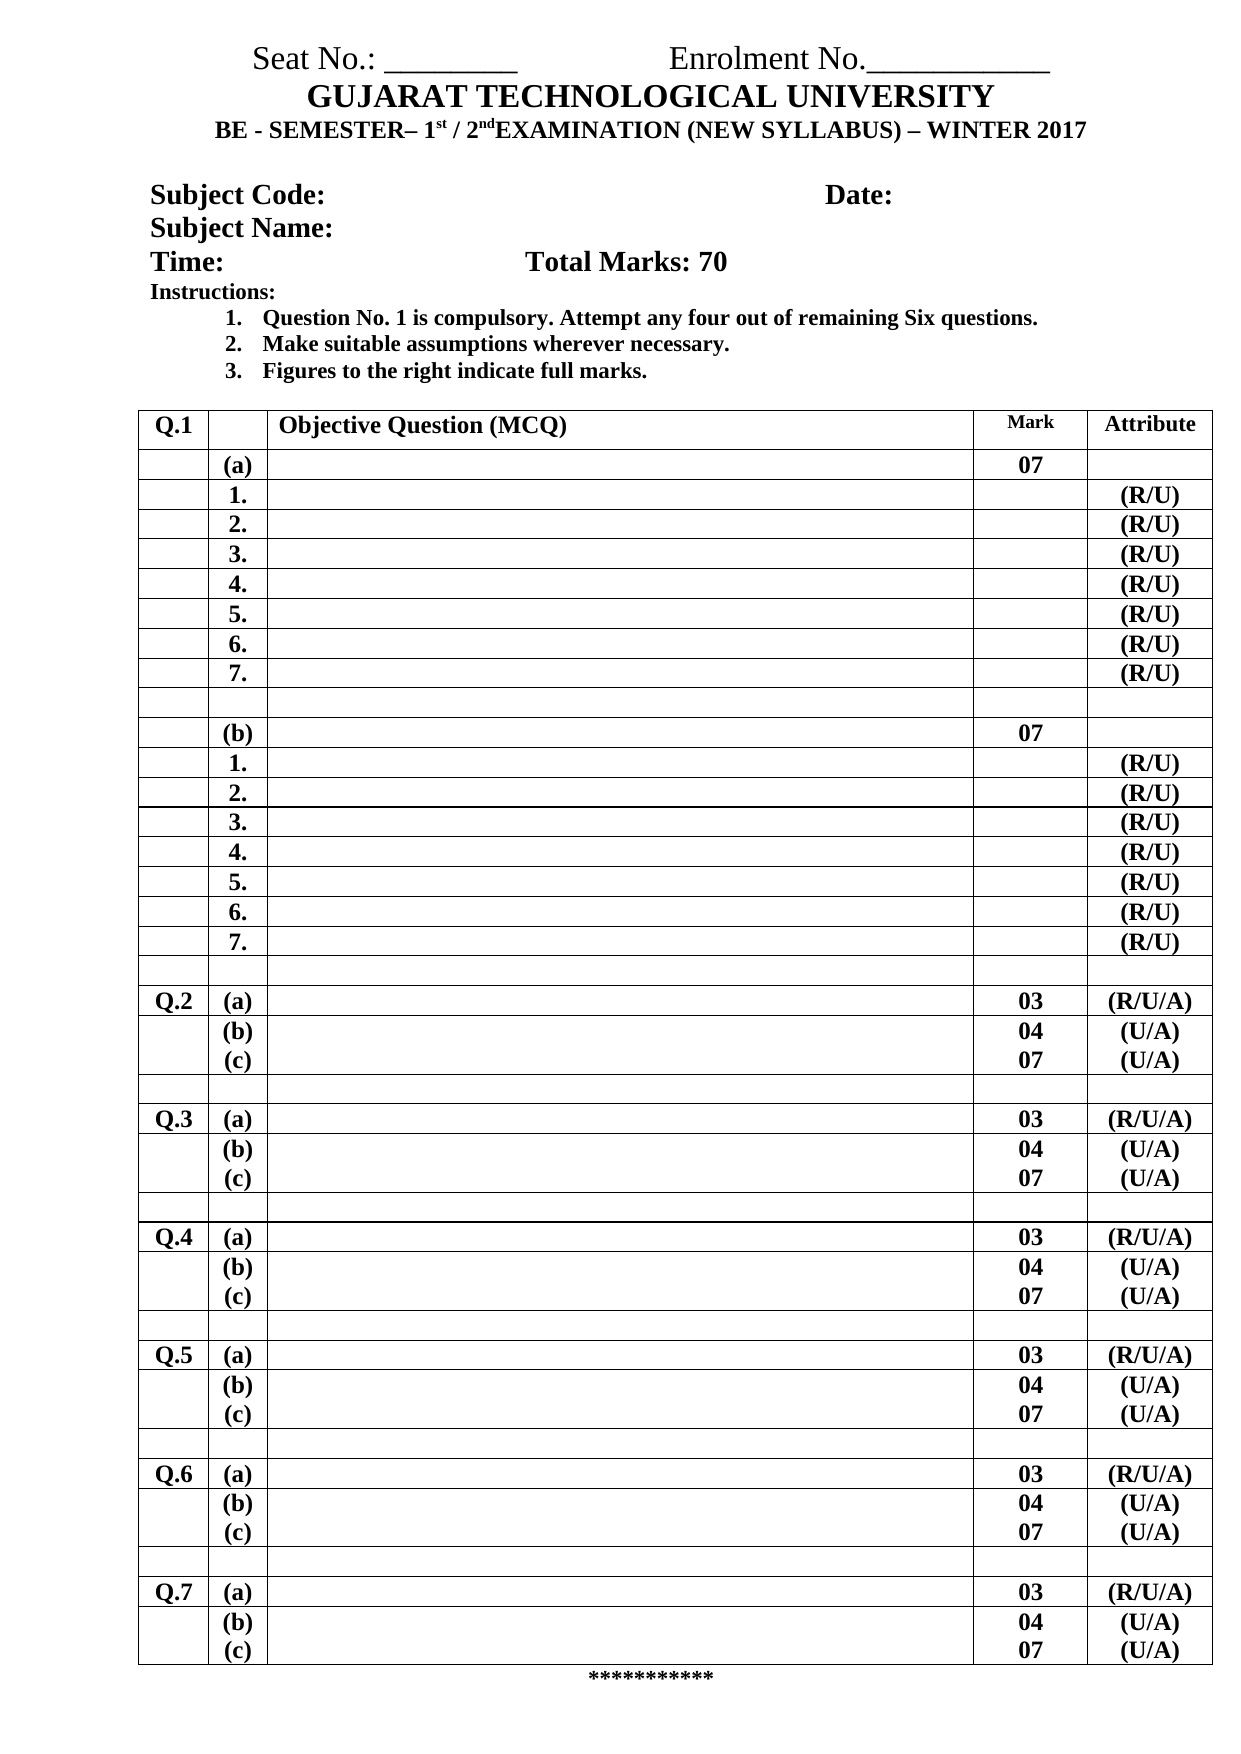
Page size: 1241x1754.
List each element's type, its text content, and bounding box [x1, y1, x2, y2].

table_cell Q.4 [139, 1223, 208, 1251]
table_cell (b) [209, 718, 267, 747]
table_cell (U/A) (U/A) [1088, 1134, 1212, 1192]
table_cell 04 07 [974, 1016, 1087, 1073]
table_cell (U/A) (U/A) [1088, 1489, 1212, 1546]
table_cell [139, 480, 208, 508]
table_cell [974, 599, 1087, 628]
table_cell [209, 1547, 267, 1576]
table_cell [974, 1429, 1087, 1458]
table_cell 03 [974, 986, 1087, 1015]
table_cell [974, 748, 1087, 777]
table_cell 03 [974, 1104, 1087, 1133]
table_cell [268, 867, 973, 896]
table_cell [139, 748, 208, 777]
table_cell 7. [209, 927, 267, 955]
table_cell [139, 1016, 208, 1073]
table_cell [974, 569, 1087, 598]
text *********** [150, 1665, 1152, 1691]
table_cell (R/U) [1088, 808, 1212, 836]
table_cell [268, 778, 973, 806]
table_cell [209, 1075, 267, 1103]
table_cell 7. [209, 659, 267, 687]
subtitle Seat No.: ________ Enrolment No.___________ [150, 38, 1152, 76]
table_cell 4. [209, 569, 267, 598]
table_cell (U/A) (U/A) [1088, 1016, 1212, 1073]
table_cell (R/U/A) [1088, 986, 1212, 1015]
table_cell [209, 956, 267, 985]
table_cell (b) (c) [209, 1489, 267, 1546]
table_cell [268, 1607, 973, 1664]
table_cell [268, 718, 973, 747]
table_cell [974, 480, 1087, 508]
table_cell 5. [209, 867, 267, 896]
subtitle TECHNOLOGICAL UNIVERSITY [150, 76, 1152, 115]
table_cell [268, 1429, 973, 1458]
table_cell 04 07 [974, 1607, 1087, 1664]
table_cell [139, 569, 208, 598]
table_cell (R/U/A) [1088, 1459, 1212, 1487]
table_cell (a) [209, 1341, 267, 1369]
table_cell [139, 539, 208, 568]
table_cell [139, 1252, 208, 1310]
table_cell [268, 1104, 973, 1133]
table_cell [974, 1193, 1087, 1221]
table_cell [268, 569, 973, 598]
table_cell [139, 1134, 208, 1192]
table_cell [974, 539, 1087, 568]
table_cell [268, 1016, 973, 1073]
table_cell [1088, 688, 1212, 717]
table_cell [1088, 1547, 1212, 1576]
table_cell [268, 1223, 973, 1251]
table_cell [268, 1252, 973, 1310]
table_cell 03 [974, 1577, 1087, 1606]
table_cell Q.7 [139, 1577, 208, 1606]
table_cell [268, 1459, 973, 1487]
table_cell [268, 897, 973, 926]
table_cell 3. [209, 539, 267, 568]
table_cell [268, 927, 973, 955]
text BE - SEMESTER– 1st / 2ndEXAMINATION (NEW SYLLABUS) – WINTER 2017 [150, 115, 1152, 143]
list Make suitable assumptions wherever necessary. [225, 330, 1152, 357]
table_header Q.1 [139, 411, 208, 449]
table_cell (b) (c) [209, 1134, 267, 1192]
table_cell 3. [209, 808, 267, 836]
table_cell 6. [209, 897, 267, 926]
table_cell [209, 1311, 267, 1339]
table_cell (R/U/A) [1088, 1577, 1212, 1606]
table_cell [268, 1489, 973, 1546]
table_cell (a) [209, 1223, 267, 1251]
table_cell (R/U) [1088, 629, 1212, 657]
table_cell [268, 539, 973, 568]
text Subject Name: [150, 211, 1152, 244]
table_cell (R/U/A) [1088, 1104, 1212, 1133]
table_cell [974, 897, 1087, 926]
table_cell [139, 808, 208, 836]
table_cell [268, 629, 973, 657]
table_cell [139, 1193, 208, 1221]
table_cell (R/U) [1088, 778, 1212, 806]
table_cell (R/U/A) [1088, 1223, 1212, 1251]
table_cell 1. [209, 748, 267, 777]
table_cell (R/U) [1088, 897, 1212, 926]
table_cell [268, 808, 973, 836]
table_header [209, 411, 267, 449]
list Question No. 1 is compulsory. Attempt any four out of remaining Six questions. [225, 304, 1152, 330]
table_cell (U/A) (U/A) [1088, 1370, 1212, 1428]
table_cell (U/A) (U/A) [1088, 1252, 1212, 1310]
table_cell [268, 956, 973, 985]
table_cell [139, 897, 208, 926]
table_cell [1088, 1429, 1212, 1458]
table_cell (b) (c) [209, 1607, 267, 1664]
table_cell [974, 629, 1087, 657]
table_cell (b) (c) [209, 1016, 267, 1073]
table_cell [268, 1547, 973, 1576]
table_cell [139, 1075, 208, 1103]
table_cell [139, 867, 208, 896]
table_cell [268, 688, 973, 717]
table_cell [974, 688, 1087, 717]
table_cell [268, 1193, 973, 1221]
table_cell Q.2 [139, 986, 208, 1015]
table_cell [268, 748, 973, 777]
table_cell [974, 956, 1087, 985]
text Time: Total Marks: 70 [150, 244, 1152, 278]
table_cell [139, 1607, 208, 1664]
table_cell [974, 659, 1087, 687]
table_cell [974, 1311, 1087, 1339]
table_cell [139, 718, 208, 747]
table_cell [974, 778, 1087, 806]
table_cell (R/U) [1088, 599, 1212, 628]
table_cell [139, 510, 208, 538]
table_cell [139, 659, 208, 687]
table_cell [139, 778, 208, 806]
table_cell [139, 1311, 208, 1339]
table_cell (R/U) [1088, 659, 1212, 687]
table_cell (R/U) [1088, 867, 1212, 896]
table_cell [268, 1577, 973, 1606]
table_cell 5. [209, 599, 267, 628]
table_cell [139, 1547, 208, 1576]
list Figures to the right indicate full marks. [225, 357, 1152, 383]
table_cell (R/U) [1088, 748, 1212, 777]
table_cell [209, 1193, 267, 1221]
table_cell [139, 688, 208, 717]
table_cell [139, 1489, 208, 1546]
table_header Attribute [1088, 411, 1212, 449]
table_cell (R/U) [1088, 837, 1212, 866]
table_cell 04 07 [974, 1489, 1087, 1546]
table_cell 1. [209, 480, 267, 508]
table_cell [268, 1134, 973, 1192]
table_cell [139, 1429, 208, 1458]
table_cell 04 07 [974, 1252, 1087, 1310]
table_cell (a) [209, 450, 267, 479]
table_cell [1088, 1193, 1212, 1221]
table_cell 2. [209, 510, 267, 538]
table_cell (a) [209, 986, 267, 1015]
table_cell [209, 1429, 267, 1458]
table_cell [974, 808, 1087, 836]
table_cell (R/U/A) [1088, 1341, 1212, 1369]
table_cell [139, 1370, 208, 1428]
table_cell [139, 927, 208, 955]
table_cell [139, 629, 208, 657]
table_cell 03 [974, 1459, 1087, 1487]
table_cell Q.3 [139, 1104, 208, 1133]
table_cell (b) (c) [209, 1370, 267, 1428]
table_cell [974, 837, 1087, 866]
table_cell [1088, 718, 1212, 747]
table_cell [1088, 450, 1212, 479]
table_cell (R/U) [1088, 539, 1212, 568]
table_cell [1088, 1075, 1212, 1103]
table_cell [139, 599, 208, 628]
table_cell [268, 510, 973, 538]
table_cell [139, 450, 208, 479]
table_cell (a) [209, 1104, 267, 1133]
table_cell 2. [209, 778, 267, 806]
table_cell Q.6 [139, 1459, 208, 1487]
table_cell 4. [209, 837, 267, 866]
table_cell [268, 1075, 973, 1103]
table_cell (U/A) (U/A) [1088, 1607, 1212, 1664]
table_cell (a) [209, 1459, 267, 1487]
table_cell 07 [974, 718, 1087, 747]
table_cell [268, 1370, 973, 1428]
table_cell (R/U) [1088, 480, 1212, 508]
table_cell (a) [209, 1577, 267, 1606]
table_cell [1088, 956, 1212, 985]
table_cell (R/U) [1088, 569, 1212, 598]
table_cell (b) (c) [209, 1252, 267, 1310]
table_cell Q.5 [139, 1341, 208, 1369]
table_cell [268, 599, 973, 628]
table_cell 03 [974, 1341, 1087, 1369]
table_cell [268, 1311, 973, 1339]
table_cell [268, 450, 973, 479]
table_cell [974, 1075, 1087, 1103]
table_cell [139, 837, 208, 866]
table_cell [974, 1547, 1087, 1576]
text Instructions: [150, 278, 1152, 304]
table_cell [268, 480, 973, 508]
table_cell [268, 986, 973, 1015]
table_cell [974, 867, 1087, 896]
table_cell (R/U) [1088, 927, 1212, 955]
table_cell (R/U) [1088, 510, 1212, 538]
text Subject Code: Date: [150, 177, 1152, 211]
table_header Objective Question (MCQ) [268, 411, 973, 449]
table_cell [1088, 1311, 1212, 1339]
table_cell [209, 688, 267, 717]
table_cell [139, 956, 208, 985]
table_cell 04 07 [974, 1134, 1087, 1192]
table_cell 07 [974, 450, 1087, 479]
table_cell 03 [974, 1223, 1087, 1251]
table_cell [268, 659, 973, 687]
table_cell [974, 510, 1087, 538]
table_cell [268, 837, 973, 866]
table_header Mark [974, 411, 1087, 449]
table_cell [974, 927, 1087, 955]
table_cell [268, 1341, 973, 1369]
table_cell 04 07 [974, 1370, 1087, 1428]
table_cell 6. [209, 629, 267, 657]
